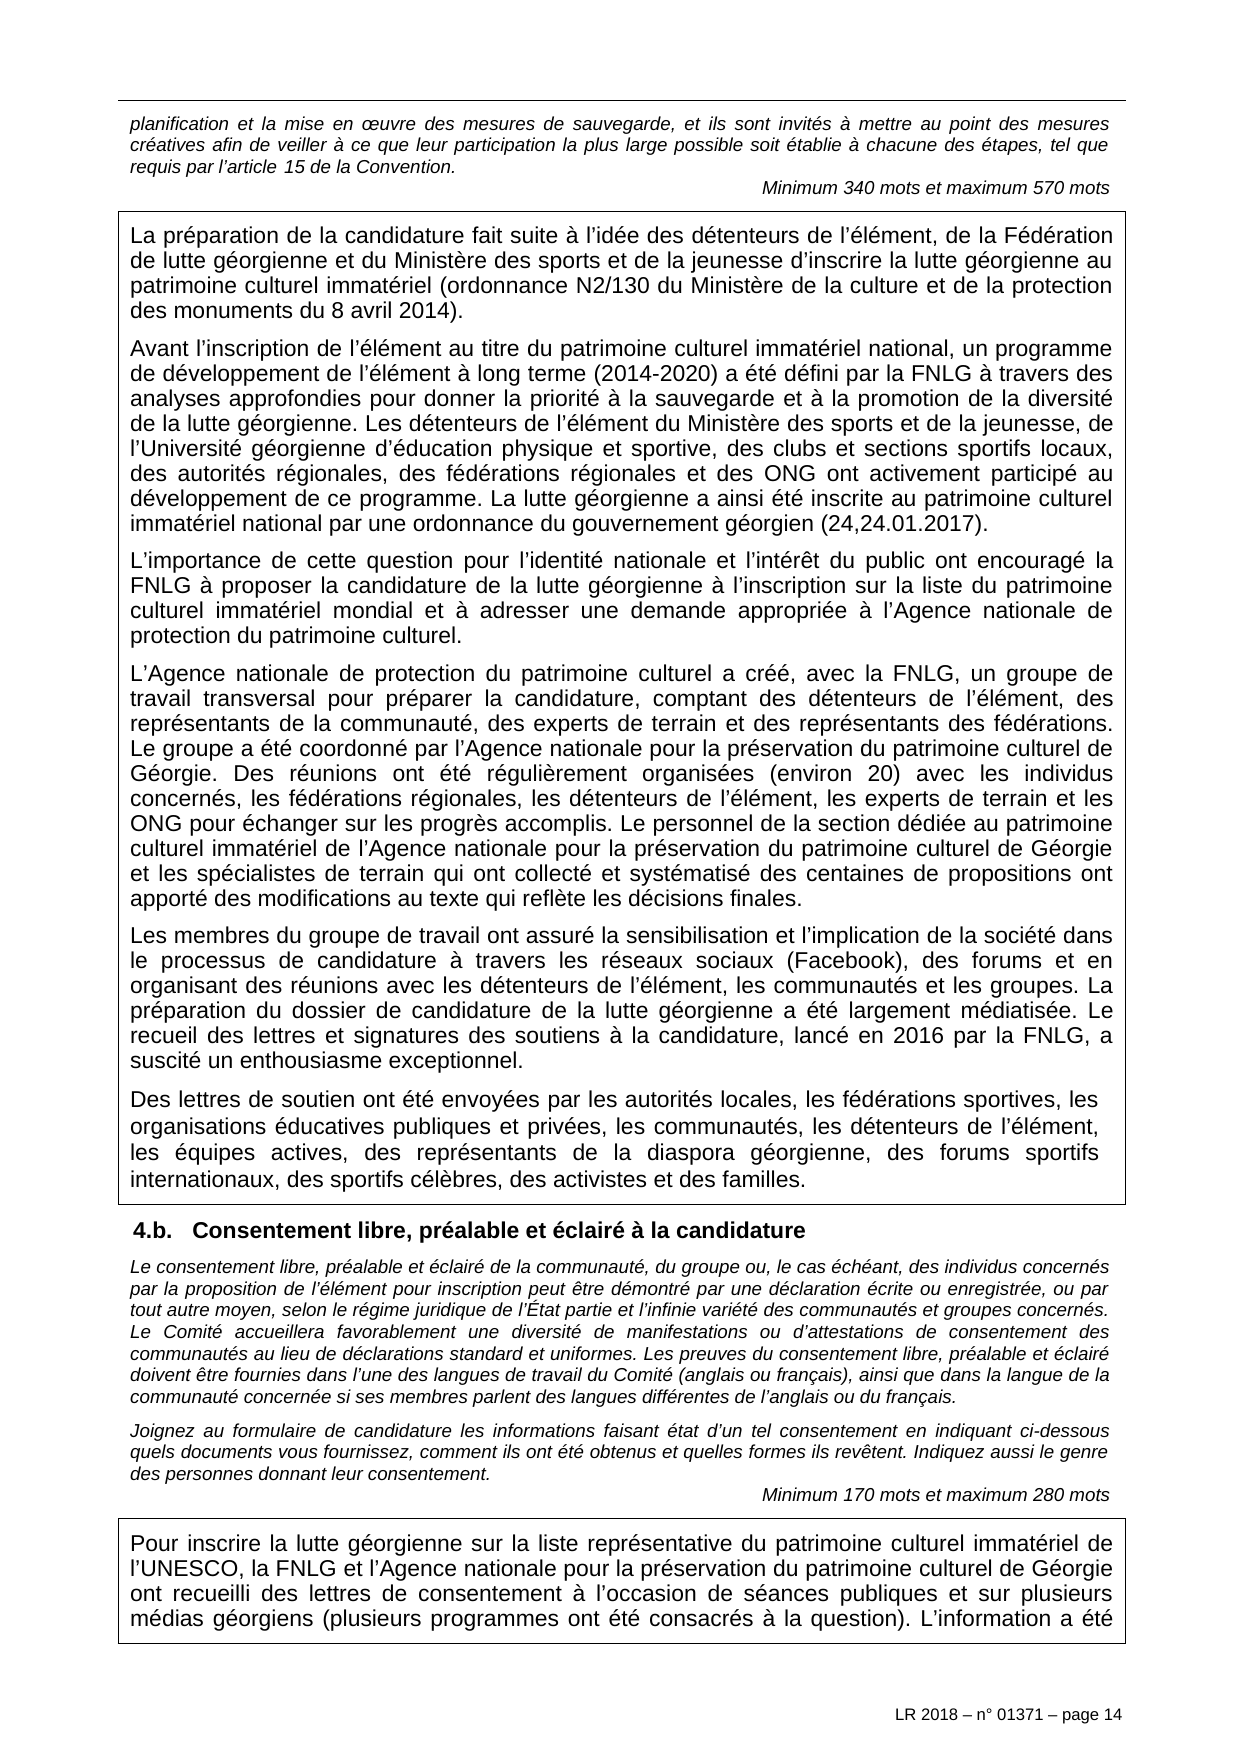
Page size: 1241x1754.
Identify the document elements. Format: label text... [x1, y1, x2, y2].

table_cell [118, 101, 1126, 211]
table_cell La préparation de la candidature fait suite à l’idée des détenteurs de l’élément, de la Fédération de lutte géorgienne et du Ministère des sports et de la jeunesse d’inscrire la lutte géorgienne au patrimoine culturel immatériel (ordonnance N2/130 du Ministère de la culture et de la protection des monuments du 8 avril 2014). Avant l’inscription de l’élément au titre du patrimoine culturel immatériel national, un programme de développement de l’élément à long terme (2014-2020) a été défini par la FNLG à travers des analyses approfondies pour donner la priorité à la sauvegarde et à la promotion de la diversité de la lutte géorgienne. Les détenteurs de l’élément du Ministère des sports et de la jeunesse, de l’Université géorgienne d’éducation physique et sportive, des clubs et sections sportifs locaux, des autorités régionales, des fédérations régionales et des ONG ont activement participé au développement de ce programme. La lutte géorgienne a ainsi été inscrite au patrimoine culturel immatériel national par une ordonnance du gouvernement géorgien (24,24.01.2017). L’importance de cette question pour l’identité nationale et l’intérêt du public ont encouragé la FNLG à proposer la candidature de la lutte géorgienne à l’inscription sur la liste du patrimoine culturel immatériel mondial et à adresser une demande appropriée à l’Agence nationale de protection du patrimoine culturel. L’Agence nationale de protection du patrimoine culturel a créé, avec la FNLG, un groupe de travail transversal pour préparer la candidature, comptant des détenteurs de l’élément, des représentants de la communauté, des experts de terrain et des représentants des fédérations. Le groupe a été coordonné par l’Agence nationale pour la préservation du patrimoine culturel de Géorgie. Des réunions ont été régulièrement organisées (environ 20) avec les individus concernés, les fédérations régionales, les détenteurs de l’élément, les experts de terrain et les ONG pour échanger sur les progrès accomplis. Le personnel de la section dédiée au patrimoine culturel immatériel de l’Agence nationale pour la préservation du patrimoine culturel de Géorgie et les spécialistes de terrain qui ont collecté et systématisé des centaines de propositions ont apporté des modifications au texte qui reflète les décisions finales. Les membres du groupe de travail ont assuré la sensibilisation et l’implication de la société dans le processus de candidature à travers les réseaux sociaux (Facebook), des forums et en organisant des réunions avec les détenteurs de l’élément, les communautés et les groupes. La préparation du dossier de candidature de la lutte géorgienne a été largement médiatisée. Le recueil des lettres et signatures des soutiens à la candidature, lancé en 2016 par la FNLG, a suscité un enthousiasme exceptionnel. Des lettres de soutien ont été envoyées par les autorités locales, les fédérations sportives, les organisations éducatives publiques et privées, les communautés, les détenteurs de l’élément, les équipes actives, des représentants de la diaspora géorgienne, des forums sportifs internationaux, des sportifs célèbres, des activistes et des familles. [119, 212, 1125, 1204]
table_cell 4.b. Consentement libre, préalable et éclairé à la candidature Le consentement libre, préalable et éclairé de la communauté, du groupe ou, le cas échéant, des individus concernés par la proposition de l’élément pour inscription peut être démontré par une déclaration écrite ou enregistrée, ou par tout autre moyen, selon le régime juridique de l’État partie et l’infinie variété des communautés et groupes concernés. Le Comité accueillera favorablement une diversité de manifestations ou d’attestations de consentement des communautés au lieu de déclarations standard et uniformes. Les preuves du consentement libre, préalable et éclairé doivent être fournies dans l’une des langues de travail du Comité (anglais ou français), ainsi que dans la langue de la communauté concernée si ses membres parlent des langues différentes de l’anglais ou du français. Joignez au formulaire de candidature les informations faisant état d’un tel consentement en indiquant ci-dessous quels documents vous fournissez, comment ils ont été obtenus et quelles formes ils revêtent. Indiquez aussi le genre des personnes donnant leur consentement. Minimum 170 mots et maximum 280 mots [118, 1205, 1126, 1518]
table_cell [119, 1519, 1125, 1643]
